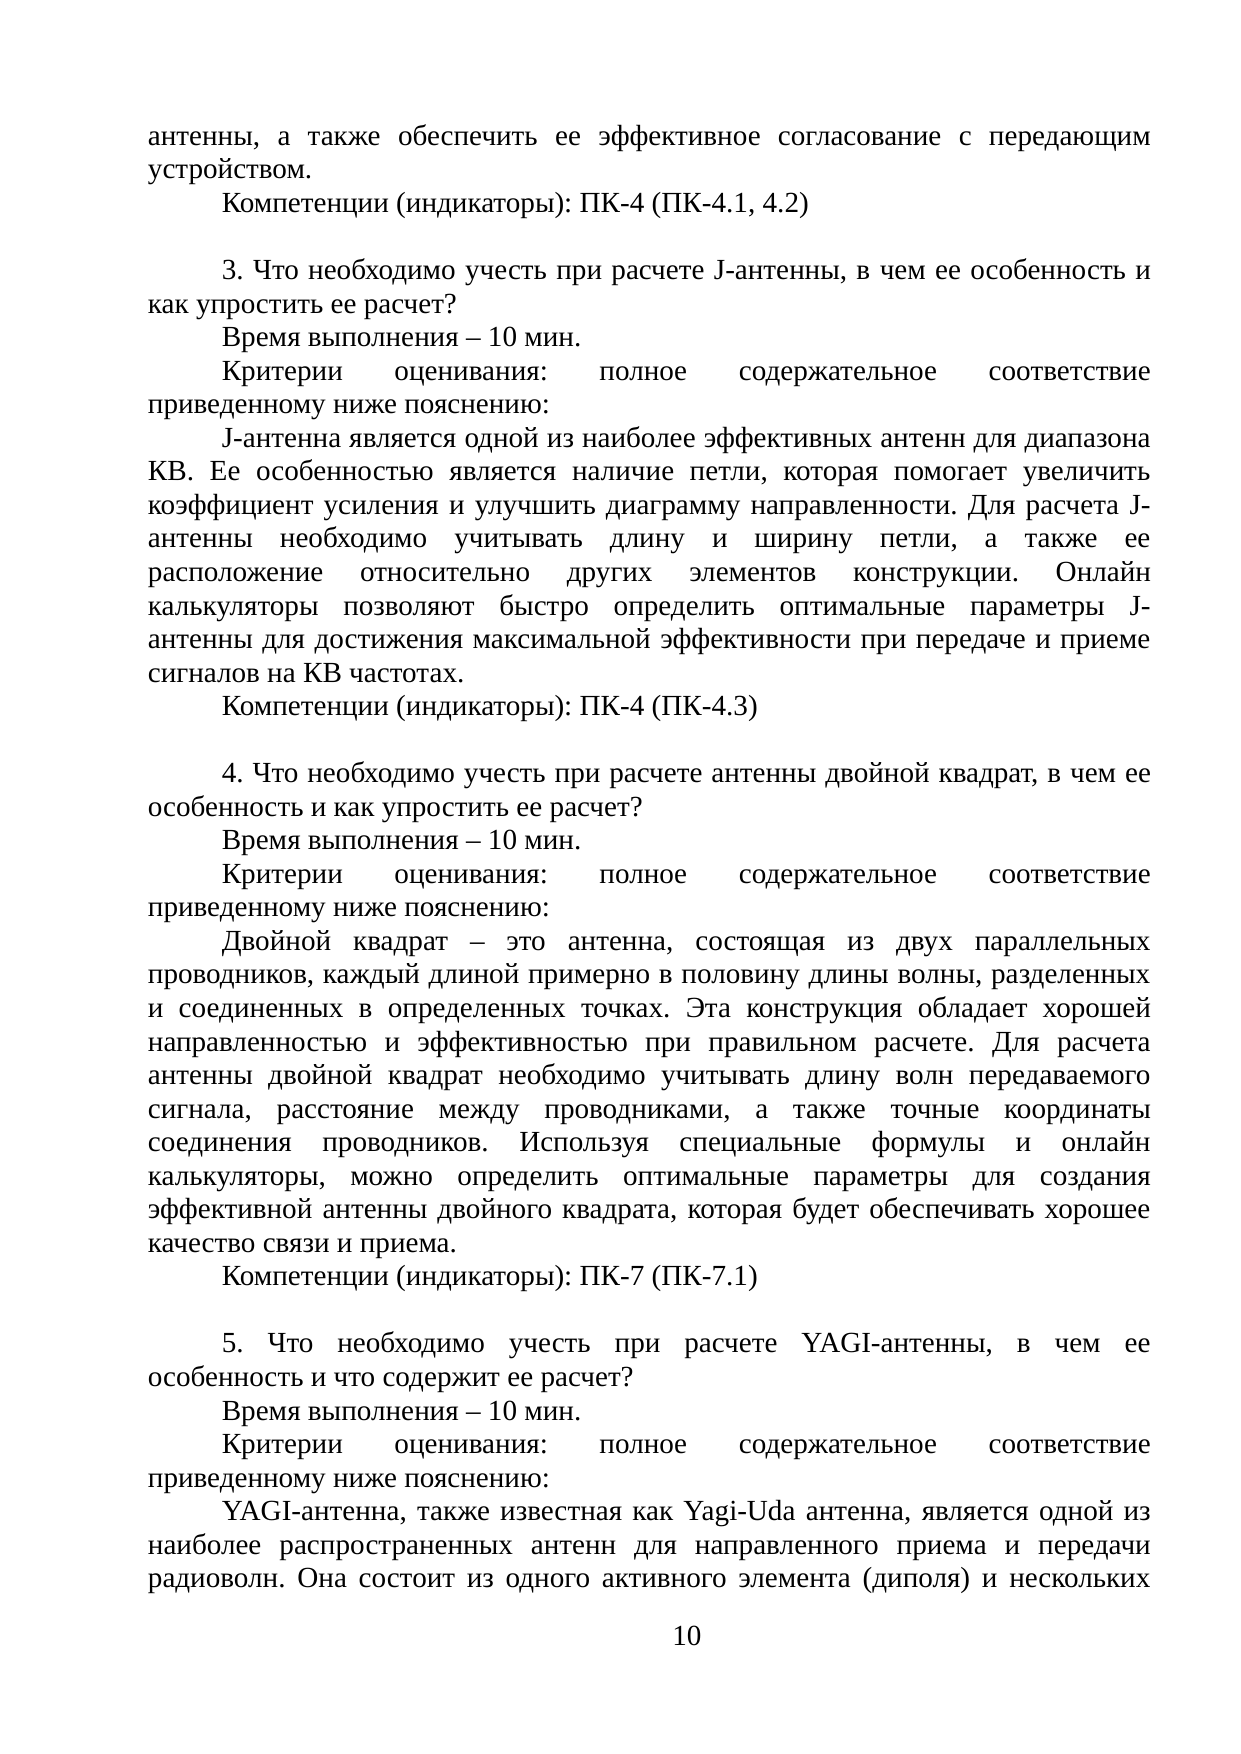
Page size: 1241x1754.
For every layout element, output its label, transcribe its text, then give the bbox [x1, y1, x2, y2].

text Время выполнения – 10 мин. [148, 1393, 1152, 1426]
text Компетенции (индикаторы): ПК-4 (ПК-4.3) [148, 688, 1152, 722]
text Критерии оценивания: полное содержательное соответствие приведенному ниже пояснению: [148, 353, 1152, 420]
text Время выполнения – 10 мин. [148, 822, 1152, 856]
text Критерии оценивания: полное содержательное соответствие приведенному ниже пояснению: [148, 1426, 1152, 1493]
text 5. Что необходимо учесть при расчете YAGI-антенны, в чем ее особенность и что содержит ее расчет? [148, 1326, 1152, 1393]
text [148, 1493, 1152, 1594]
text Компетенции (индикаторы): ПК-4 (ПК-4.1, 4.2) [148, 185, 1152, 219]
text Время выполнения – 10 мин. [148, 319, 1152, 353]
text J-антенна является одной из наиболее эффективных антенн для диапазона КВ. Ее особенностью является наличие петли, которая помогает увеличить коэффициент усиления и улучшить диаграмму направленности. Для расчета J-антенны необходимо учитывать длину и ширину петли, а также ее расположение относительно других элементов конструкции. Онлайн калькуляторы позволяют быстро определить оптимальные параметры J-антенны для достижения максимальной эффективности при передаче и приеме сигналов на КВ частотах. [148, 420, 1152, 688]
text Критерии оценивания: полное содержательное соответствие приведенному ниже пояснению: [148, 856, 1152, 923]
text 4. Что необходимо учесть при расчете антенны двойной квадрат, в чем ее особенность и как упростить ее расчет? [148, 755, 1152, 822]
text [148, 118, 1152, 185]
text Компетенции (индикаторы): ПК-7 (ПК-7.1) [148, 1258, 1152, 1292]
text 3. Что необходимо учесть при расчете J-антенны, в чем ее особенность и как упростить ее расчет? [148, 252, 1152, 319]
text Двойной квадрат – это антенна, состоящая из двух параллельных проводников, каждый длиной примерно в половину длины волны, разделенных и соединенных в определенных точках. Эта конструкция обладает хорошей направленностью и эффективностью при правильном расчете. Для расчета антенны двойной квадрат необходимо учитывать длину волн передаваемого сигнала, расстояние между проводниками, а также точные координаты соединения проводников. Используя специальные формулы и онлайн калькуляторы, можно определить оптимальные параметры для создания эффективной антенны двойного квадрата, которая будет обеспечивать хорошее качество связи и приема. [148, 923, 1152, 1258]
